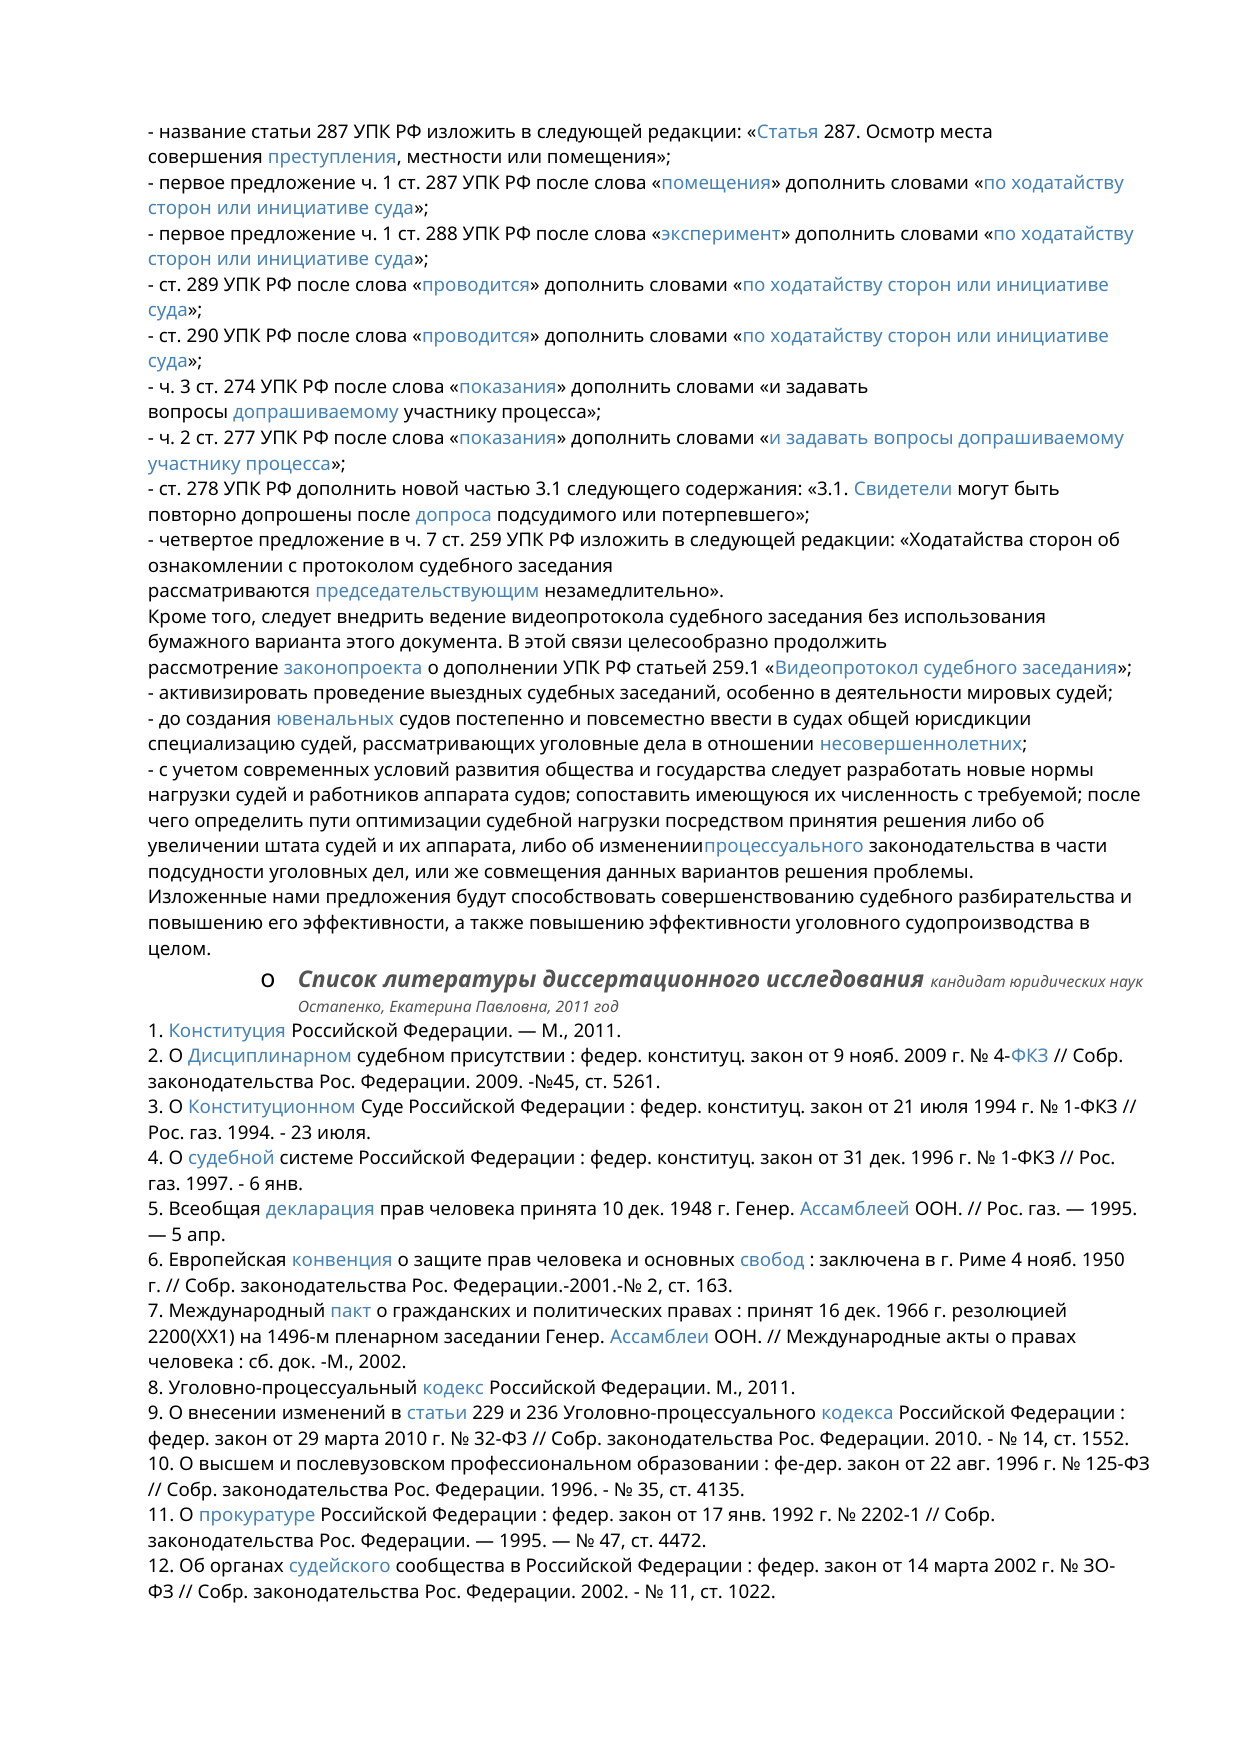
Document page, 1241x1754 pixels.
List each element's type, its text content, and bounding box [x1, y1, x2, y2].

subtitle Список литературы диссертационного исследования кандидат юридических наук Остапенко, Екатерина Павловна, 2011 год [260, 960, 1152, 1017]
